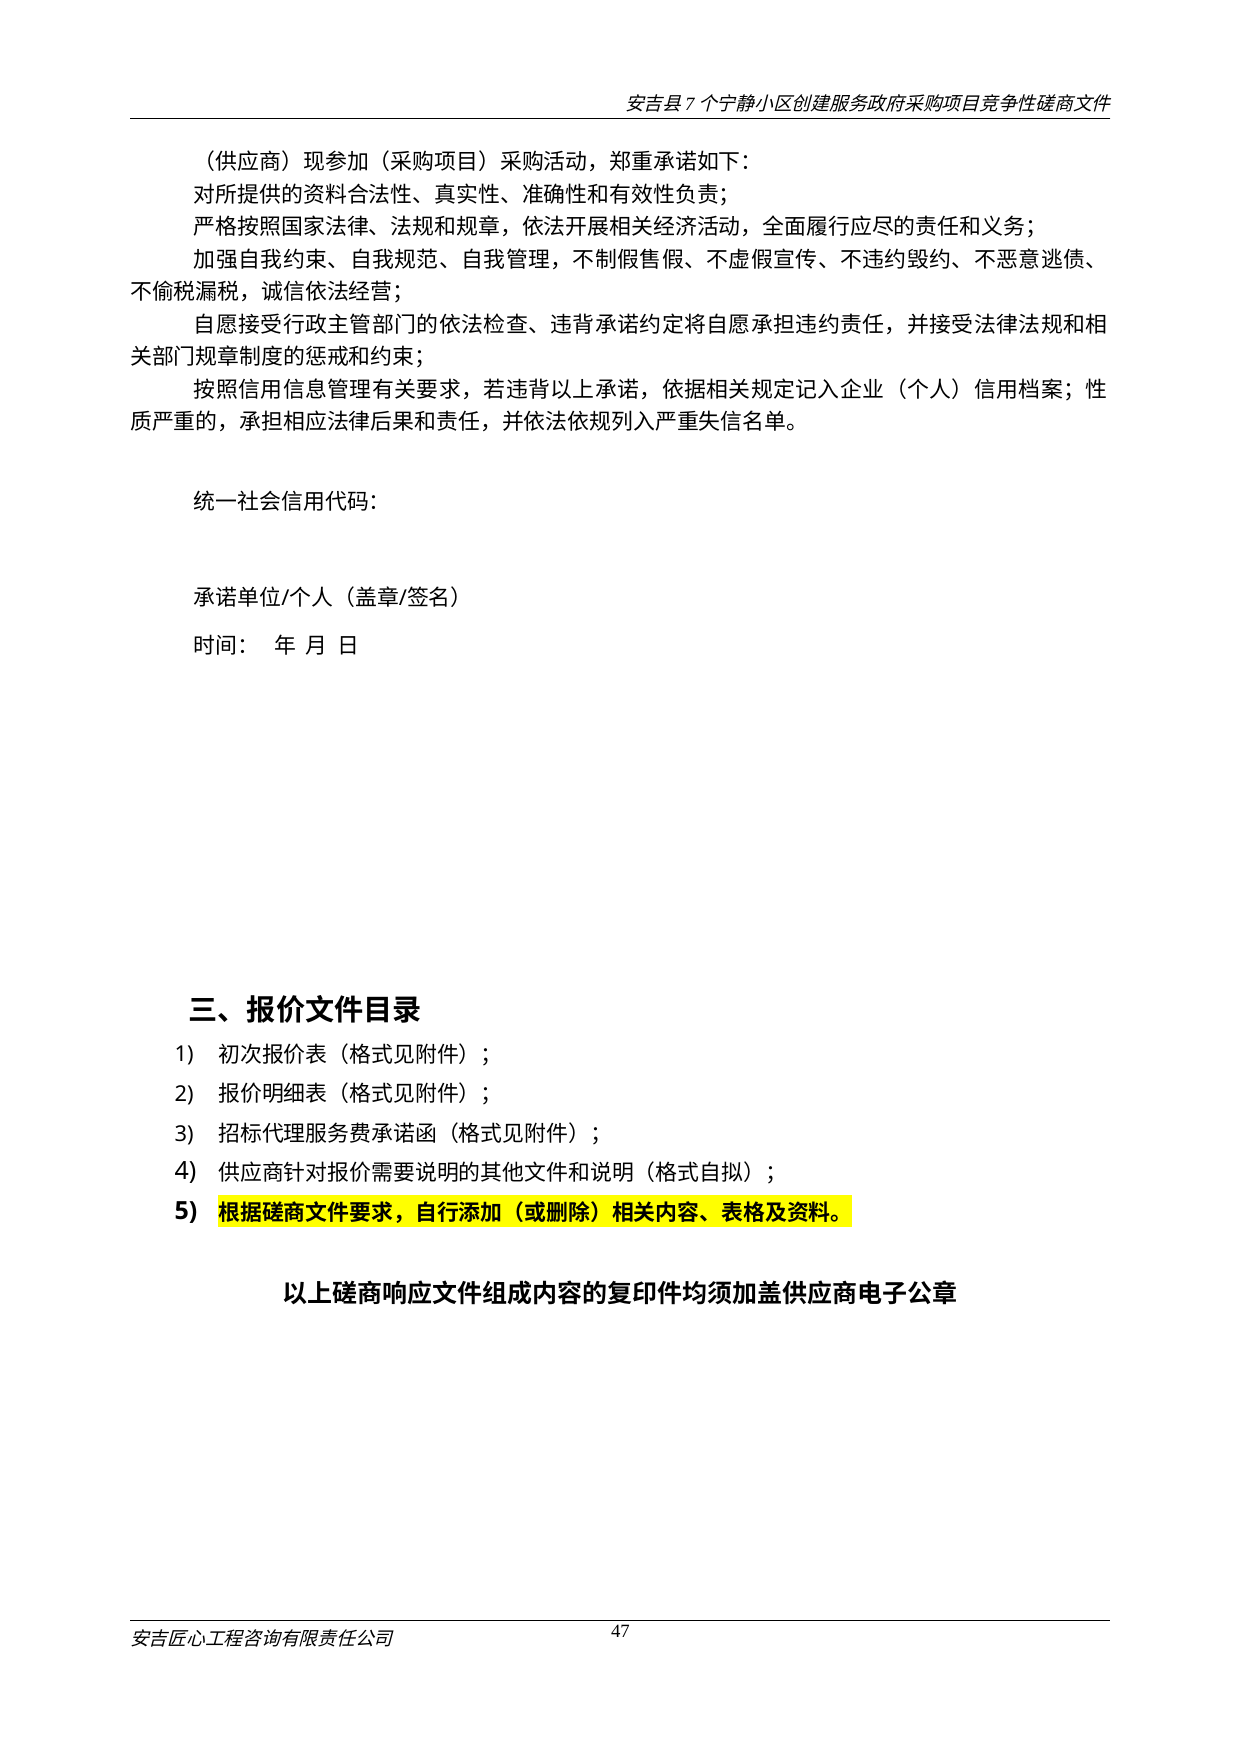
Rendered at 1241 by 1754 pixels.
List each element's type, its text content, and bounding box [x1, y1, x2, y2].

text 严格按照国家法律、法规和规章，依法开展相关经济活动，全面履行应尽的责任和义务； [130, 209, 1110, 241]
text 自愿接受行政主管部门的依法检查、违背承诺约定将自愿承担违约责任，并接受法律法规和相关部门规章制度的惩戒和约束； [130, 306, 1110, 371]
text 对所提供的资料合法性、真实性、准确性和有效性负责； [130, 176, 1110, 209]
text 时间： 年 月 日 [130, 628, 1110, 660]
text 三、报价文件目录 [130, 987, 1110, 1029]
text 按照信用信息管理有关要求，若违背以上承诺，依据相关规定记入企业（个人）信用档案；性质严重的，承担相应法律后果和责任，并依法依规列入严重失信名单。 [130, 371, 1110, 436]
text 以上磋商响应文件组成内容的复印件均须加盖供应商电子公章 [130, 1268, 1110, 1310]
list 招标代理服务费承诺函（格式见附件）； [174, 1108, 1110, 1147]
list 初次报价表（格式见附件）； [174, 1029, 1110, 1068]
text 承诺单位/个人（盖章/签名） [130, 579, 1110, 612]
list 供应商针对报价需要说明的其他文件和说明（格式自拟）； [174, 1147, 1110, 1187]
text 加强自我约束、自我规范、自我管理，不制假售假、不虚假宣传、不违约毁约、不恶意逃债、不偷税漏税，诚信依法经营； [130, 241, 1110, 306]
list 根据磋商文件要求，自行添加（或删除）相关内容、表格及资料。 [174, 1187, 1110, 1227]
list 报价明细表（格式见附件）； [174, 1068, 1110, 1108]
text （供应商）现参加（采购项目）采购活动，郑重承诺如下： [130, 144, 1110, 176]
text 统一社会信用代码： [130, 484, 1110, 516]
